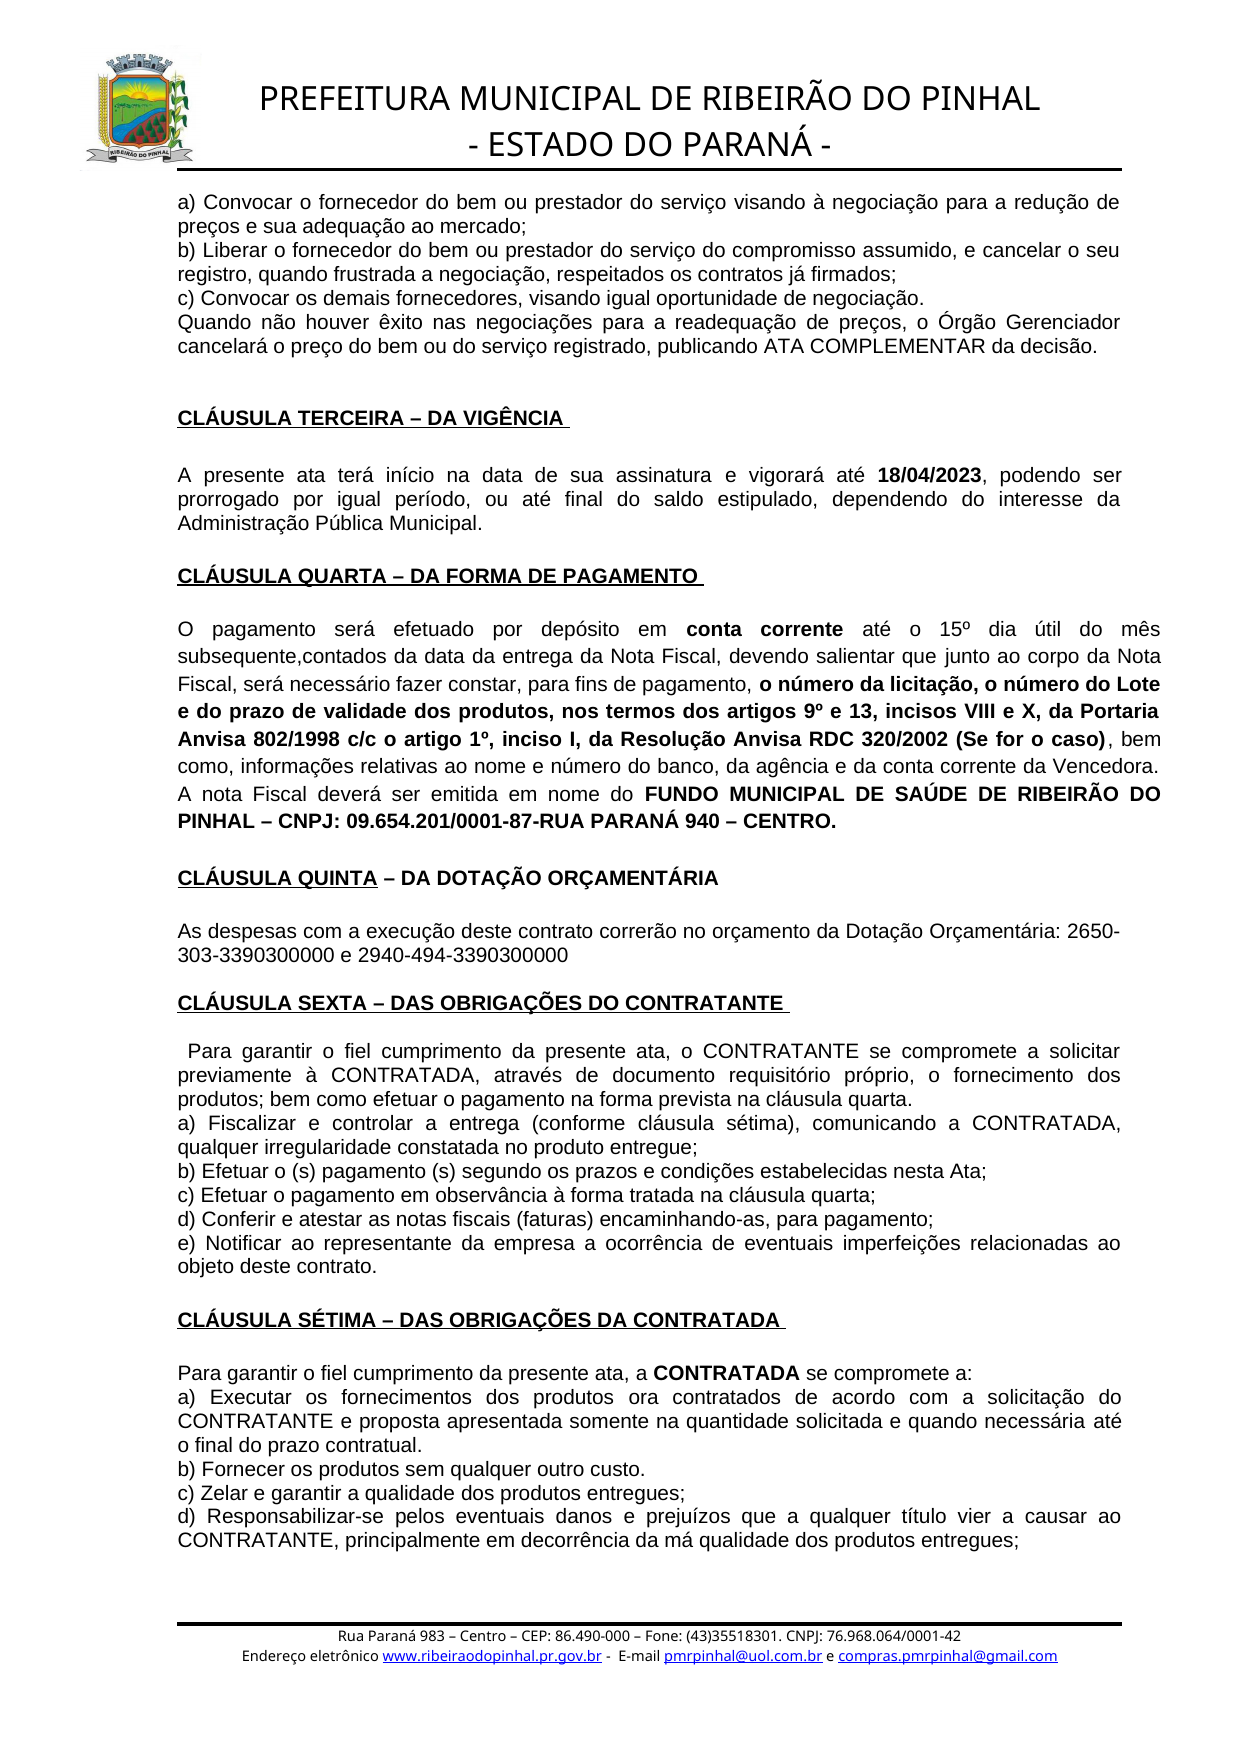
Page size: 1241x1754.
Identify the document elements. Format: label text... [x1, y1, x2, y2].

text CLÁUSULA TERCEIRA – DA VIGÊNCIA [177, 406, 1122, 430]
text O pagamento será efetuado por depósito em conta corrente até o 15º dia útil do mês subsequente,contados da data da entrega da Nota Fiscal, devendo salientar que junto ao corpo da Nota Fiscal, será necessário fazer constar, para fins de pagamento, o número da licitação, o número do Lote e do prazo de validade dos produtos, nos termos dos artigos 9º e 13, incisos VIII e X, da Portaria Anvisa 802/1998 c/c o artigo 1º, inciso I, da Resolução Anvisa RDC 320/2002 (Se for o caso), bem como, informações relativas ao nome e número do banco, da agência e da conta corrente da Vencedora. A nota Fiscal deverá ser emitida em nome do FUNDO MUNICIPAL DE SAÚDE DE RIBEIRÃO DO PINHAL – CNPJ: 09.654.201/0001-87-RUA PARANÁ 940 – CENTRO. [177, 617, 1161, 833]
text CLÁUSULA QUARTA – DA FORMA DE PAGAMENTO [177, 563, 1122, 587]
text c) Efetuar o pagamento em observância à forma tratada na cláusula quarta; [177, 1182, 1122, 1206]
text Para garantir o fiel cumprimento da presente ata, a CONTRATADA se compromete a: [177, 1361, 1122, 1384]
text a) Fiscalizar e controlar a entrega (conforme cláusula sétima), comunicando a CONTRATADA, qualquer irregularidade constatada no produto entregue; [177, 1111, 1122, 1158]
text d) Responsabilizar-se pelos eventuais danos e prejuízos que a qualquer título vier a causar ao CONTRATANTE, principalmente em decorrência da má qualidade dos produtos entregues; [177, 1504, 1122, 1552]
text CLÁUSULA SEXTA – DAS OBRIGAÇÕES DO CONTRATANTE [177, 991, 1122, 1015]
picture [79, 45, 202, 171]
text a) Convocar o fornecedor do bem ou prestador do serviço visando à negociação para a redução de preços e sua adequação ao mercado; [177, 190, 1122, 238]
text c) Zelar e garantir a qualidade dos produtos entregues; [177, 1480, 1122, 1504]
text CLÁUSULA SÉTIMA – DAS OBRIGAÇÕES DA CONTRATADA [177, 1307, 1122, 1331]
text CLÁUSULA QUINTA – DA DOTAÇÃO ORÇAMENTÁRIA [177, 866, 1122, 890]
text b) Liberar o fornecedor do bem ou prestador do serviço do compromisso assumido, e cancelar o seu registro, quando frustrada a negociação, respeitados os contratos já firmados; [177, 238, 1122, 286]
text b) Efetuar o (s) pagamento (s) segundo os prazos e condições estabelecidas nesta Ata; [177, 1158, 1122, 1182]
text d) Conferir e atestar as notas fiscais (faturas) encaminhando-as, para pagamento; [177, 1206, 1122, 1230]
text A presente ata terá início na data de sua assinatura e vigorará até 18/04/2023, podendo ser prorrogado por igual período, ou até final do saldo estipulado, dependendo do interesse da Administração Pública Municipal. [177, 462, 1122, 534]
text e) Notificar ao representante da empresa a ocorrência de eventuais imperfeições relacionadas ao objeto deste contrato. [177, 1230, 1122, 1278]
text Para garantir o fiel cumprimento da presente ata, o CONTRATANTE se compromete a solicitar previamente à CONTRATADA, através de documento requisitório próprio, o fornecimento dos produtos; bem como efetuar o pagamento na forma prevista na cláusula quarta. [177, 1039, 1122, 1111]
text c) Convocar os demais fornecedores, visando igual oportunidade de negociação. [177, 286, 1122, 310]
text a) Executar os fornecimentos dos produtos ora contratados de acordo com a solicitação do CONTRATANTE e proposta apresentada somente na quantidade solicitada e quando necessária até o final do prazo contratual. [177, 1384, 1122, 1456]
text b) Fornecer os produtos sem qualquer outro custo. [177, 1456, 1122, 1480]
text Quando não houver êxito nas negociações para a readequação de preços, o Órgão Gerenciador cancelará o preço do bem ou do serviço registrado, publicando ATA COMPLEMENTAR da decisão. [177, 310, 1122, 358]
text As despesas com a execução deste contrato correrão no orçamento da Dotação Orçamentária: 2650-303-3390300000 e 2940-494-3390300000 [177, 919, 1122, 967]
